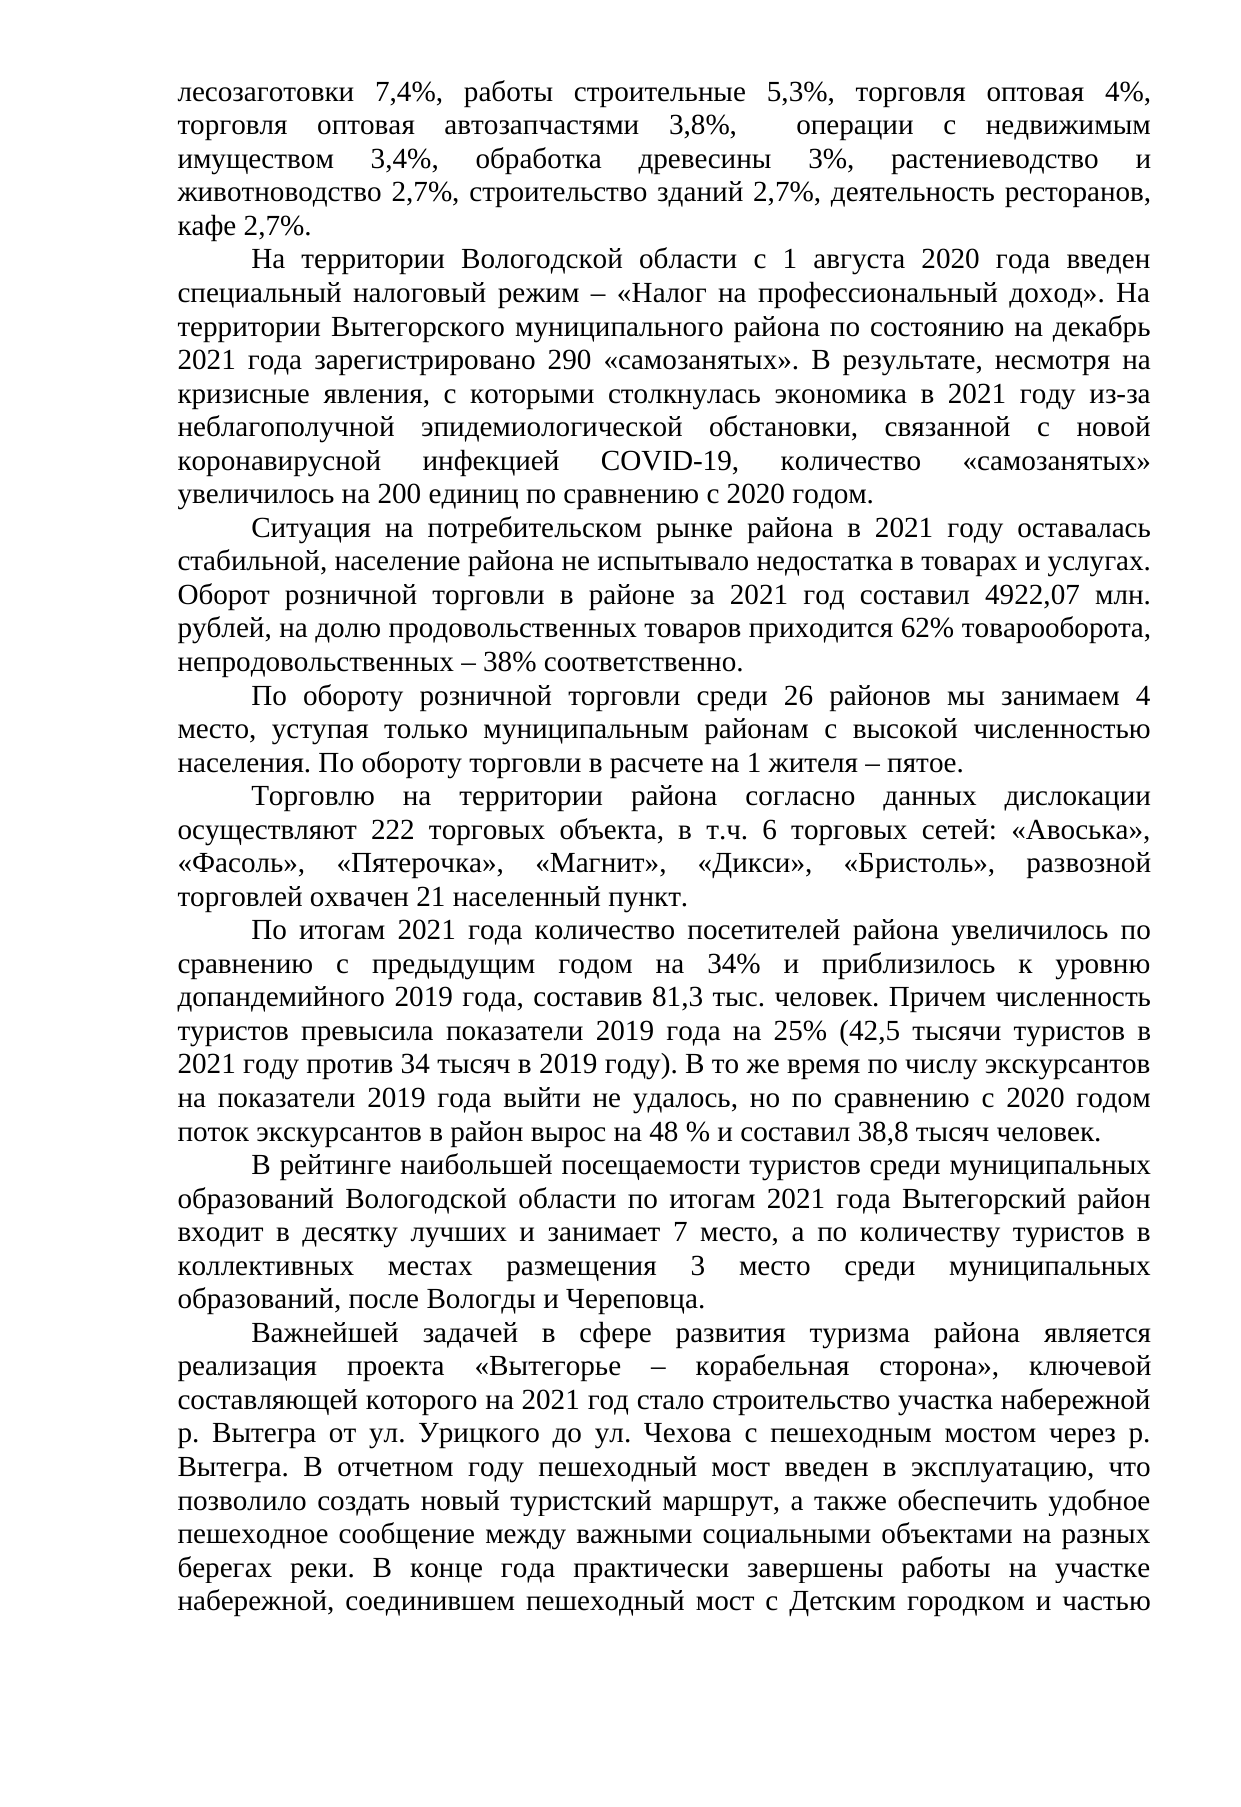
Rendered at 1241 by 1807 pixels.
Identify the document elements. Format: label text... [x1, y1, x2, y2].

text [177, 1315, 1152, 1349]
text На территории Вологодской области с 1 августа 2020 года введен специальный налоговый режим – «Налог на профессиональный доход». На территории Вытегорского муниципального района по состоянию на декабрь 2021 года зарегистрировано 290 «самозанятых». В результате, несмотря на кризисные явления, с которыми столкнулась экономика в 2021 году из-за неблагополучной эпидемиологической обстановки, связанной с новой коронавирусной инфекцией COVID-19, количество «самозанятых» увеличилось на 200 единиц по сравнению с 2020 годом. [177, 242, 1152, 510]
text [177, 74, 1152, 242]
text По итогам 2021 года количество посетителей района увеличилось по сравнению с предыдущим годом на 34% и приблизилось к уровню допандемийного 2019 года, составив 81,3 тыс. человек. Причем численность туристов превысила показатели 2019 года на 25% (42,5 тысячи туристов в 2021 году против 34 тысяч в 2019 году). В то же время по числу экскурсантов на показатели 2019 года выйти не удалось, но по сравнению с 2020 годом поток экскурсантов в район вырос на 48 % и составил 38,8 тысяч человек. [177, 912, 1152, 1147]
text В рейтинге наибольшей посещаемости туристов среди муниципальных образований Вологодской области по итогам 2021 года Вытегорский район входит в десятку лучших и занимает 7 место, а по количеству туристов в коллективных местах размещения 3 место среди муниципальных образований, после Вологды и Череповца. [177, 1147, 1152, 1315]
text По обороту розничной торговли среди 26 районов мы занимаем 4 место, уступая только муниципальным районам с высокой численностью населения. По обороту торговли в расчете на 1 жителя – пятое. [177, 678, 1152, 778]
text Торговлю на территории района согласно данных дислокации осуществляют 222 торговых объекта, в т.ч. 6 торговых сетей: «Авоська», «Фасоль», «Пятерочка», «Магнит», «Дикси», «Бристоль», развозной торговлей охвачен 21 населенный пункт. [177, 778, 1152, 912]
text Ситуация на потребительском рынке района в 2021 году оставалась стабильной, население района не испытывало недостатка в товарах и услугах. Оборот розничной торговли в районе за 2021 год составил 4922,07 млн. рублей, на долю продовольственных товаров приходится 62% товарооборота, непродовольственных – 38% соответственно. [177, 510, 1152, 678]
